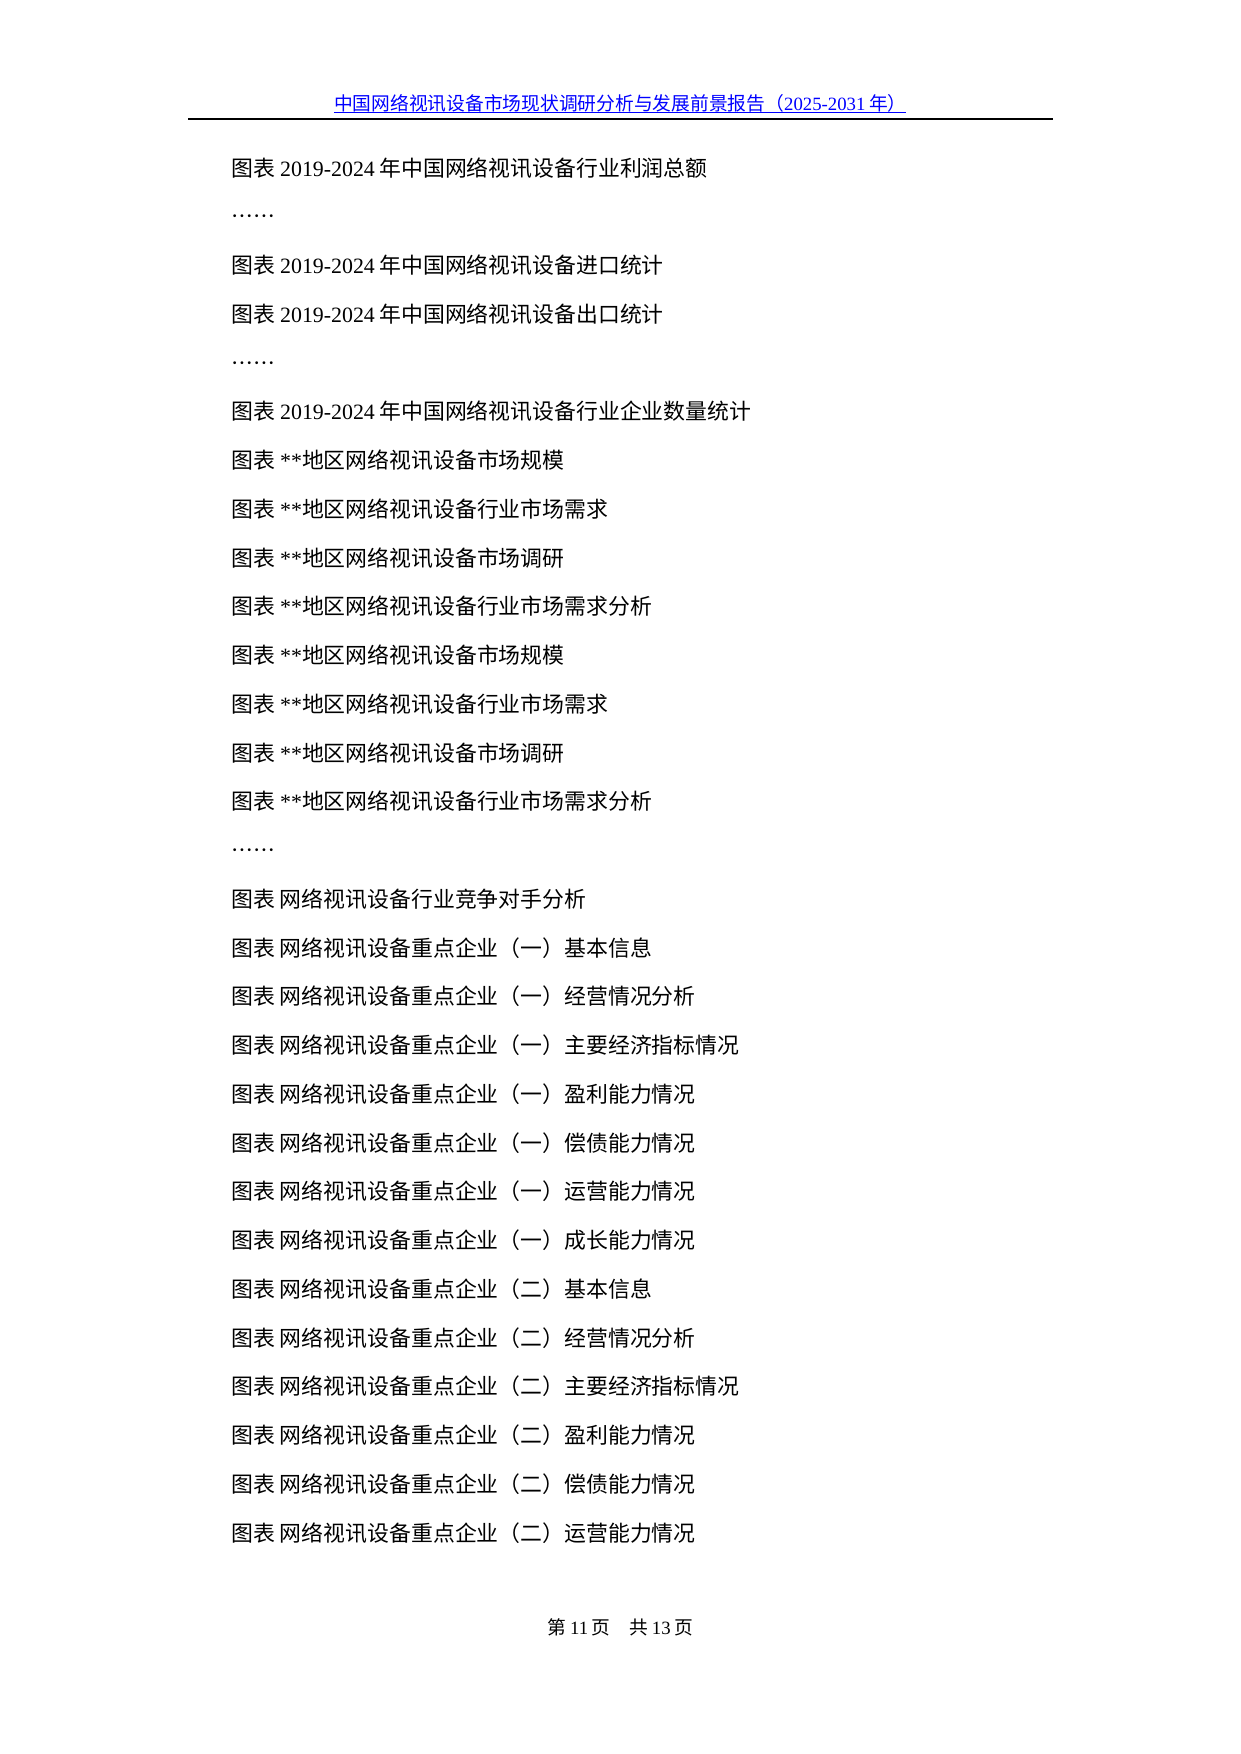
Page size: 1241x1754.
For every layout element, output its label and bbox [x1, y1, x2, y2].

text [187, 150, 1053, 1548]
